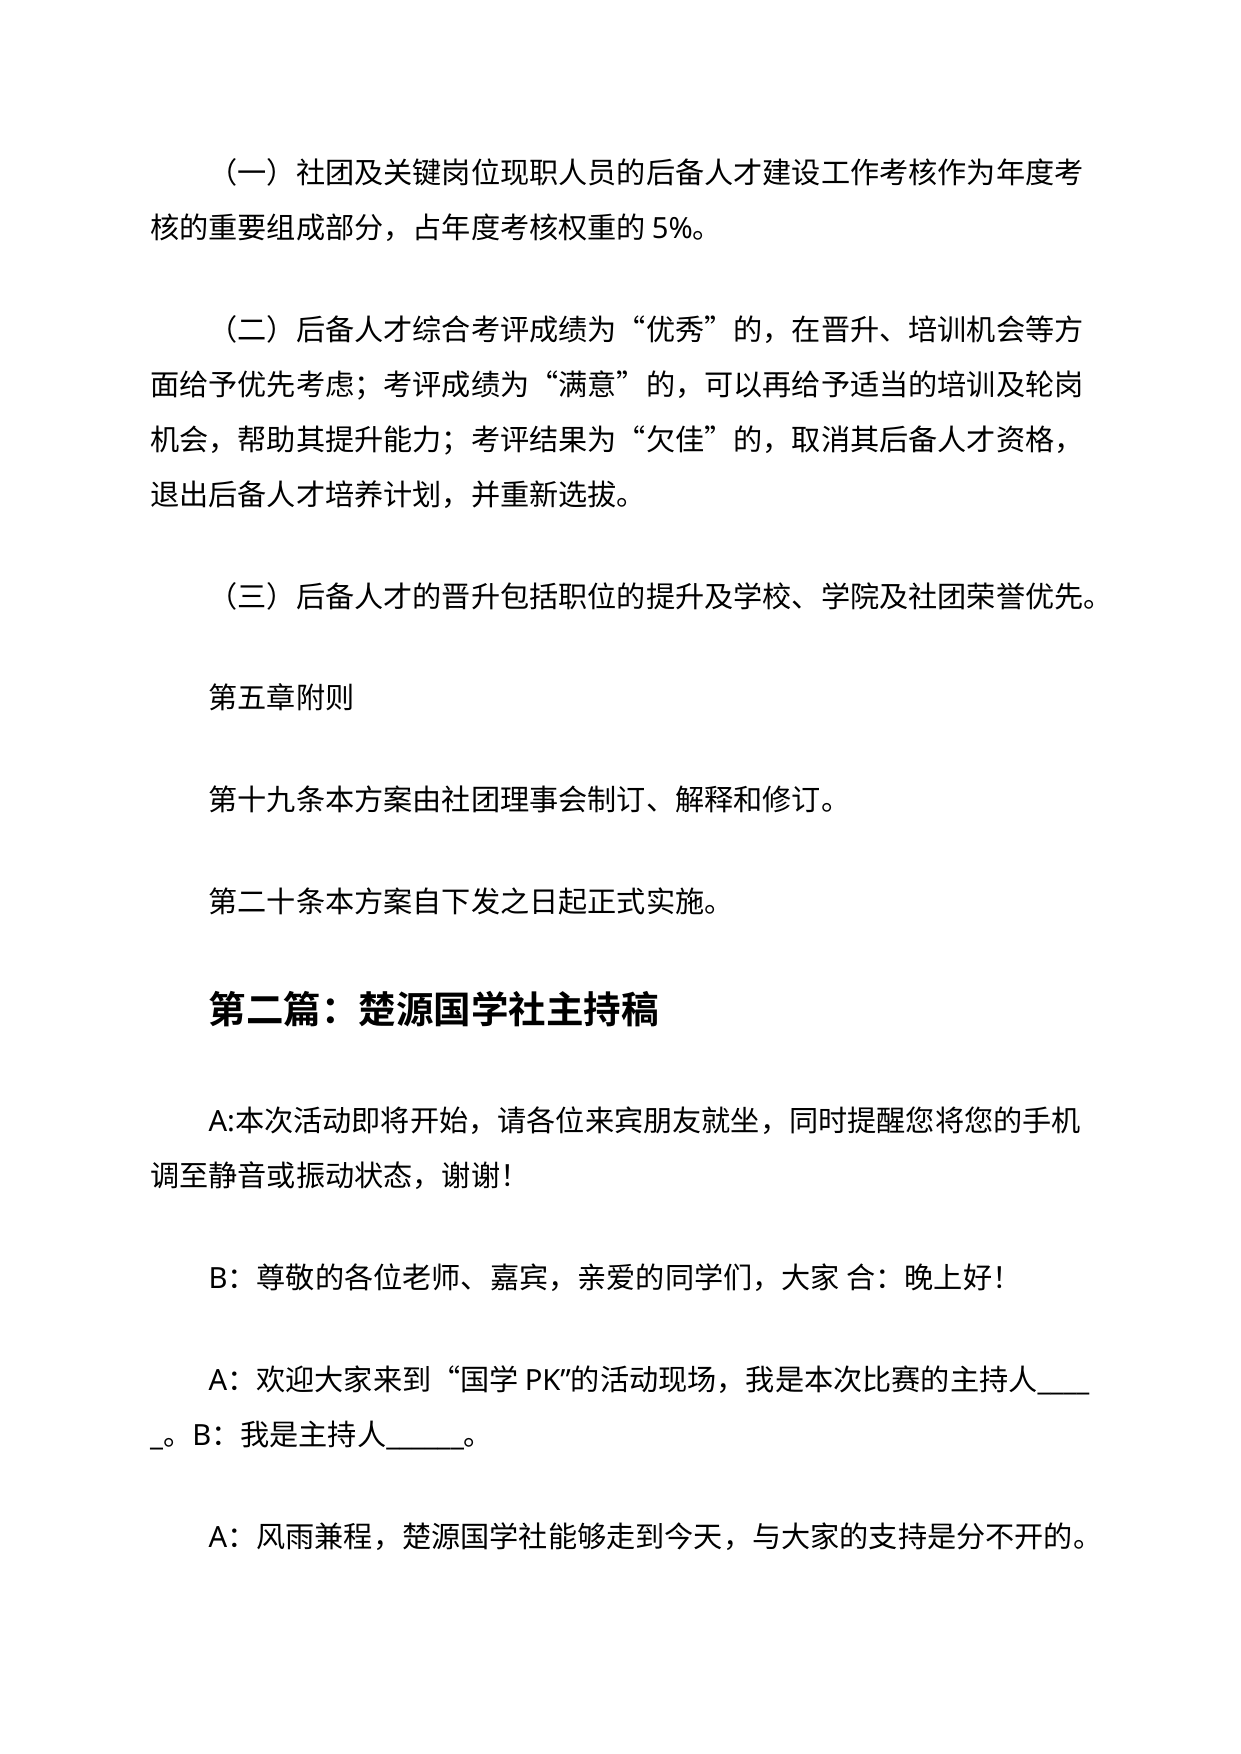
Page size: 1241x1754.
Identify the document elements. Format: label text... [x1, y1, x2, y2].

text （三）后备人才的晋升包括职位的提升及学校、学院及社团荣誉优先。 [150, 573, 1090, 616]
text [150, 1513, 1090, 1556]
text （二）后备人才综合考评成绩为“优秀”的，在晋升、培训机会等方面给予优先考虑；考评成绩为“满意”的，可以再给予适当的培训及轮岗机会，帮助其提升能力；考评结果为“欠佳”的，取消其后备人才资格，退出后备人才培养计划，并重新选拔。 [150, 307, 1090, 514]
text 第五章附则 [150, 675, 1090, 717]
text （一）社团及关键岗位现职人员的后备人才建设工作考核作为年度考核的重要组成部分，占年度考核权重的5%。 [150, 150, 1090, 247]
text A:本次活动即将开始，请各位来宾朋友就坐，同时提醒您将您的手机调至静音或振动状态，谢谢！ [150, 1098, 1090, 1195]
text 第二篇：楚源国学社主持稿 [150, 980, 1090, 1035]
text B：尊敬的各位老师、嘉宾，亲爱的同学们，大家 合：晚上好！ [150, 1254, 1090, 1297]
text 第二十条本方案自下发之日起正式实施。 [150, 879, 1090, 921]
text 第十九条本方案由社团理事会制订、解释和修订。 [150, 777, 1090, 819]
text A：欢迎大家来到“国学PK”的活动现场，我是本次比赛的主持人_____。B：我是主持人______。 [150, 1357, 1090, 1454]
